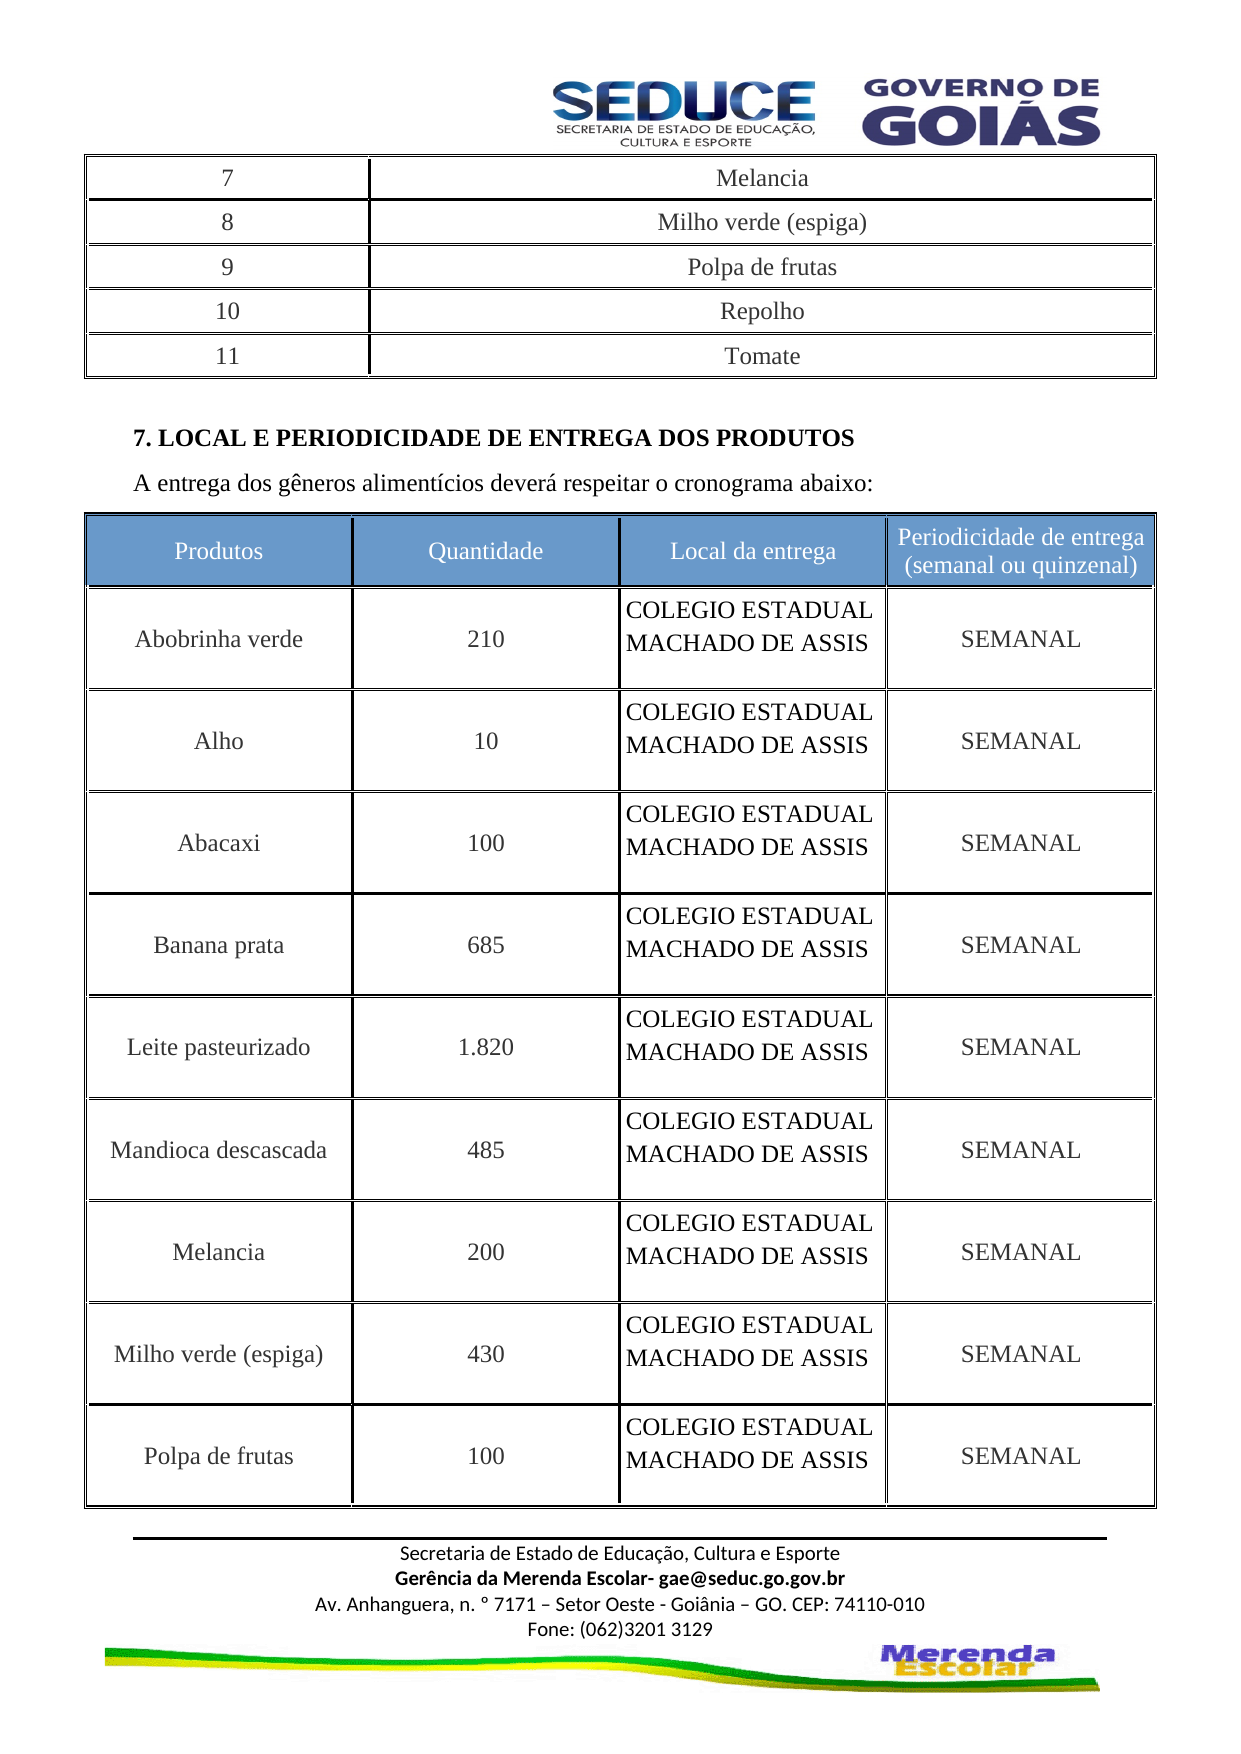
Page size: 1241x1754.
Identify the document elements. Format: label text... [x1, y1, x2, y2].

table_cell Mandioca descascada [87, 1096, 351, 1198]
table_cell Abobrinha verde [87, 585, 351, 688]
table_cell SEMANAL [888, 585, 1154, 688]
table_cell COLEGIO ESTADUAL MACHADO DE ASSIS [621, 1100, 885, 1198]
text A entrega dos gêneros alimentícios deverá respeitar o cronograma abaixo: [133, 468, 1107, 497]
table_cell COLEGIO ESTADUAL MACHADO DE ASSIS [621, 589, 885, 688]
table_cell Tomate [369, 331, 1154, 376]
table_cell Abacaxi [85, 790, 352, 892]
table_cell Repolho [369, 287, 1155, 331]
table_cell Banana prata [87, 892, 351, 994]
table_cell SEMANAL [888, 1199, 1154, 1301]
table_header Local da entrega [619, 516, 886, 585]
table_cell 210 [354, 589, 618, 688]
table_cell COLEGIO ESTADUAL MACHADO DE ASSIS [621, 1202, 885, 1301]
table_cell Milho verde (espiga) [85, 1301, 352, 1403]
table_cell 685 [354, 895, 618, 994]
table_cell SEMANAL [888, 892, 1154, 994]
table_cell SEMANAL [886, 1403, 1155, 1505]
table_cell COLEGIO ESTADUAL MACHADO DE ASSIS [619, 1406, 886, 1505]
table_header Quantidade [352, 516, 619, 585]
table_cell 100 [352, 1406, 619, 1505]
table_cell SEMANAL [886, 1301, 1155, 1403]
table_cell 10 [354, 691, 618, 790]
table_cell Alho [85, 688, 352, 790]
table_cell SEMANAL [886, 790, 1155, 892]
table_cell COLEGIO ESTADUAL MACHADO DE ASSIS [621, 1304, 885, 1403]
table_cell Melancia [369, 157, 1154, 198]
table_cell Polpa de frutas [85, 1403, 352, 1505]
table_cell 8 [85, 198, 368, 242]
table_cell 1.820 [354, 998, 618, 1096]
table_cell 10 [85, 287, 369, 331]
table_cell SEMANAL [888, 1096, 1154, 1198]
table_cell 100 [354, 793, 618, 892]
table_cell Milho verde (espiga) [371, 198, 1155, 242]
table_cell 485 [354, 1100, 618, 1198]
table_cell SEMANAL [888, 994, 1154, 1096]
table_cell SEMANAL [886, 688, 1155, 790]
table_cell 7 [87, 155, 369, 198]
text 7. LOCAL E PERIODICIDADE DE ENTREGA DOS PRODUTOS [133, 423, 1107, 452]
table_cell Polpa de frutas [371, 243, 1154, 287]
table_header Periodicidade de entrega (semanal ou quinzenal) [886, 516, 1154, 585]
picture [552, 73, 1108, 154]
table_cell 9 [87, 243, 368, 287]
table_cell COLEGIO ESTADUAL MACHADO DE ASSIS [621, 895, 885, 994]
table_cell COLEGIO ESTADUAL MACHADO DE ASSIS [621, 691, 885, 790]
table_cell 200 [354, 1202, 618, 1301]
table_cell 11 [87, 331, 369, 376]
table_cell Leite pasteurizado [87, 994, 351, 1096]
table_cell COLEGIO ESTADUAL MACHADO DE ASSIS [621, 998, 885, 1096]
table_header Produtos [87, 514, 352, 585]
table_cell 430 [354, 1304, 618, 1403]
table_cell Melancia [87, 1199, 351, 1301]
table_cell COLEGIO ESTADUAL MACHADO DE ASSIS [621, 793, 885, 892]
